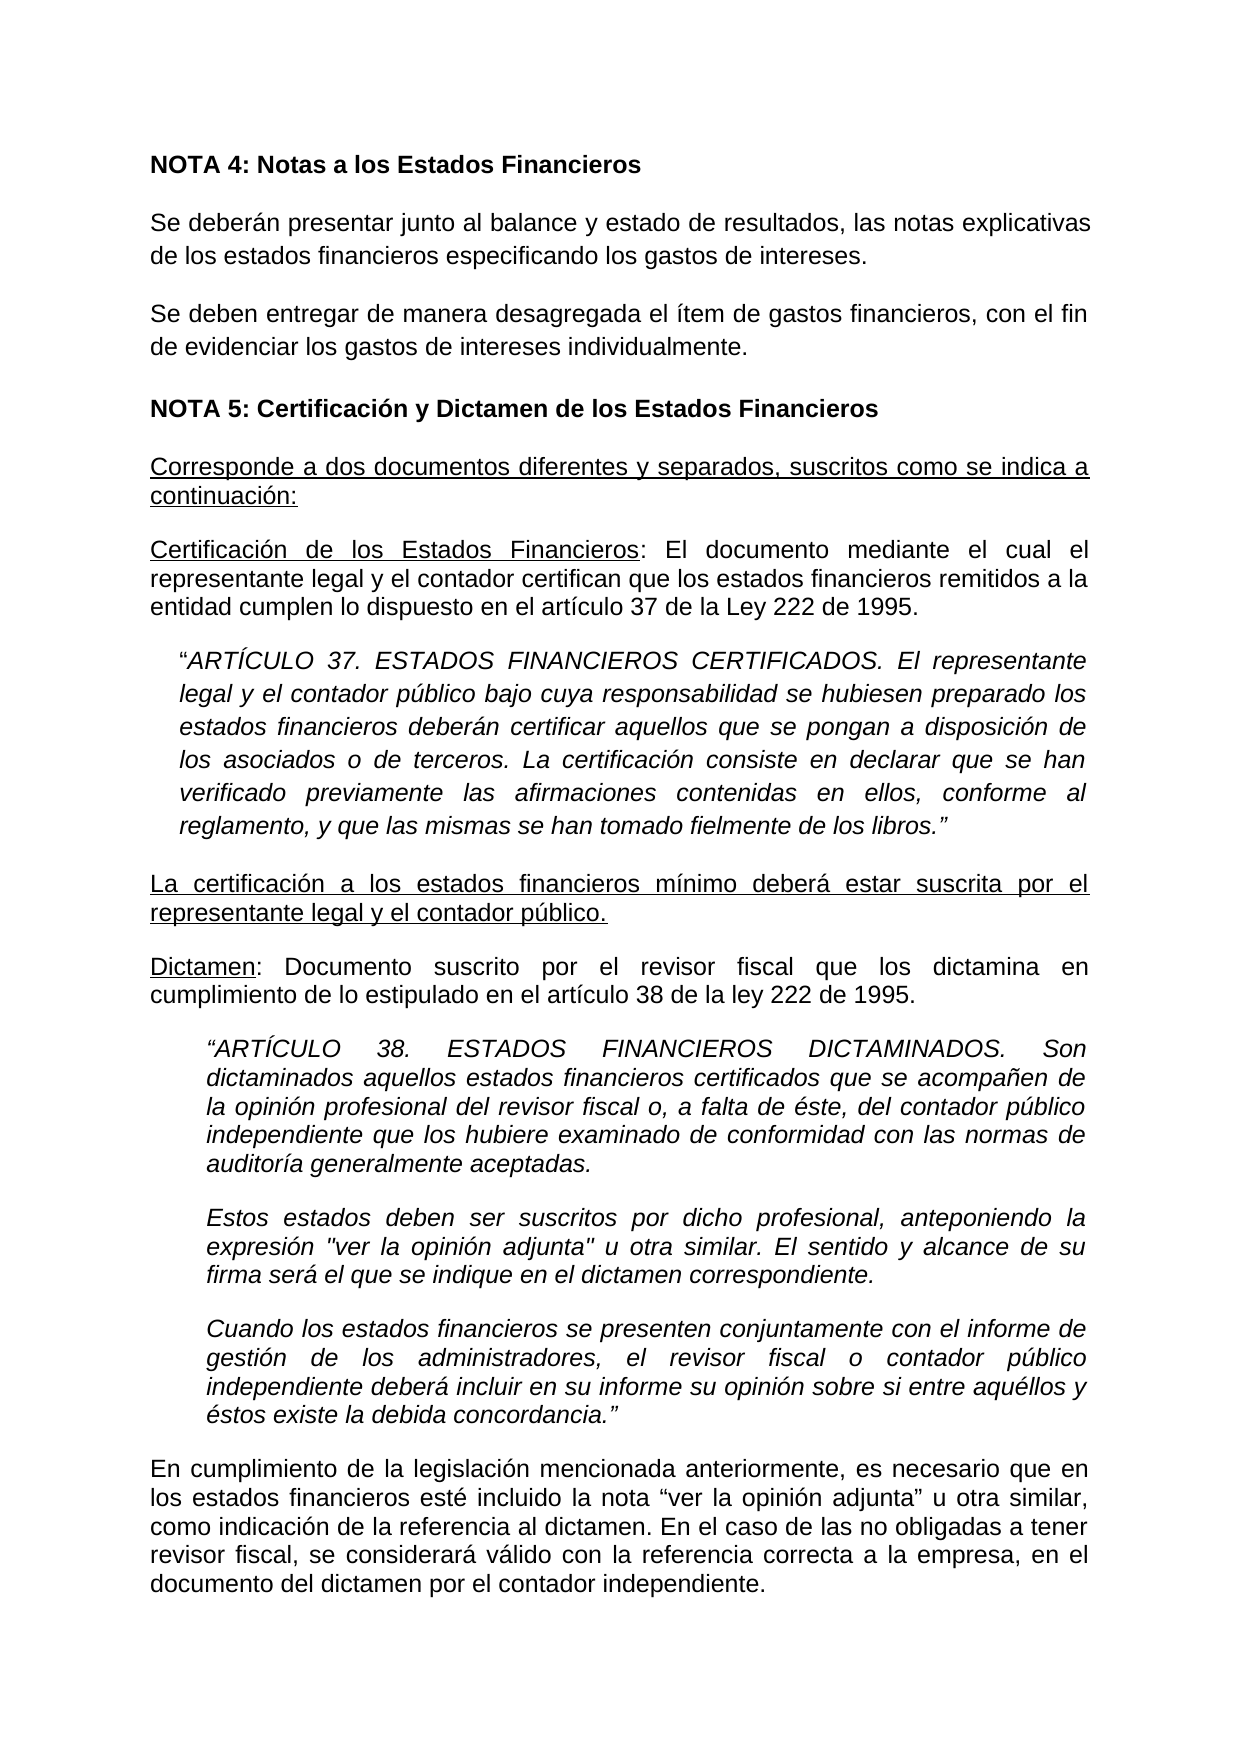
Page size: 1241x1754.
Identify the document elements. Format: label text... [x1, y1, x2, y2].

subtitle NOTA 4: Notas a los Estados Financieros [150, 150, 1093, 179]
text Cuando los estados financieros se presenten conjuntamente con el informe de gestión de los administradores, el revisor fiscal o contador público independiente deberá incluir en su informe su opinión sobre si entre aquéllos y éstos existe la debida concordancia.” [206, 1314, 1090, 1429]
text “ARTÍCULO 37. ESTADOS FINANCIEROS CERTIFICADOS. El representante legal y el contador público bajo cuya responsabilidad se hubiesen preparado los estados financieros deberán certificar aquellos que se pongan a disposición de los asociados o de terceros. La certificación consiste en declarar que se han verificado previamente las afirmaciones contenidas en ellos, conforme al reglamento, y que las mismas se han tomado fielmente de los libros.” [179, 646, 1090, 840]
text Estos estados deben ser suscritos por dicho profesional, anteponiendo la expresión "ver la opinión adjunta" u otra similar. El sentido y alcance de su firma será el que se indique en el dictamen correspondiente. [206, 1203, 1090, 1289]
text Corresponde a dos documentos diferentes y separados, suscritos como se indica a continuación: [150, 452, 1090, 477]
text Dictamen: Documento suscrito por el revisor fiscal que los dictamina en cumplimiento de lo estipulado en el artículo 38 de la ley 222 de 1995. [150, 952, 1090, 1009]
text Se deben entregar de manera desagregada el ítem de gastos financieros, con el fin de evidenciar los gastos de intereses individualmente. [150, 299, 1090, 361]
text Certificación de los Estados Financieros: El documento mediante el cual el representante legal y el contador certifican que los estados financieros remitidos a la entidad cumplen lo dispuesto en el artículo 37 de la Ley 222 de 1995. [150, 535, 1090, 621]
text La certificación a los estados financieros mínimo deberá estar suscrita por el representante legal y el contador público. [150, 895, 1090, 927]
text “ARTÍCULO 38. ESTADOS FINANCIEROS DICTAMINADOS. Son dictaminados aquellos estados financieros certificados que se acompañen de la opinión profesional del revisor fiscal o, a falta de éste, del contador público independiente que los hubiere examinado de conformidad con las normas de auditoría generalmente aceptadas. [206, 1034, 1090, 1178]
text Se deberán presentar junto al balance y estado de resultados, las notas explicativas de los estados financieros especificando los gastos de intereses. [150, 208, 1093, 270]
text En cumplimiento de la legislación mencionada anteriormente, es necesario que en los estados financieros esté incluido la nota “ver la opinión adjunta” u otra similar, como indicación de la referencia al dictamen. En el caso de las no obligadas a tener revisor fiscal, se considerará válido con la referencia correcta a la empresa, en el documento del dictamen por el contador independiente. [150, 1454, 1090, 1598]
text La certificación a los estados financieros mínimo deberá estar suscrita por el representante legal y el contador público. [150, 869, 1090, 894]
text Corresponde a dos documentos diferentes y separados, suscritos como se indica a continuación: [150, 479, 1090, 510]
subtitle NOTA 5: Certificación y Dictamen de los Estados Financieros [150, 394, 1094, 423]
